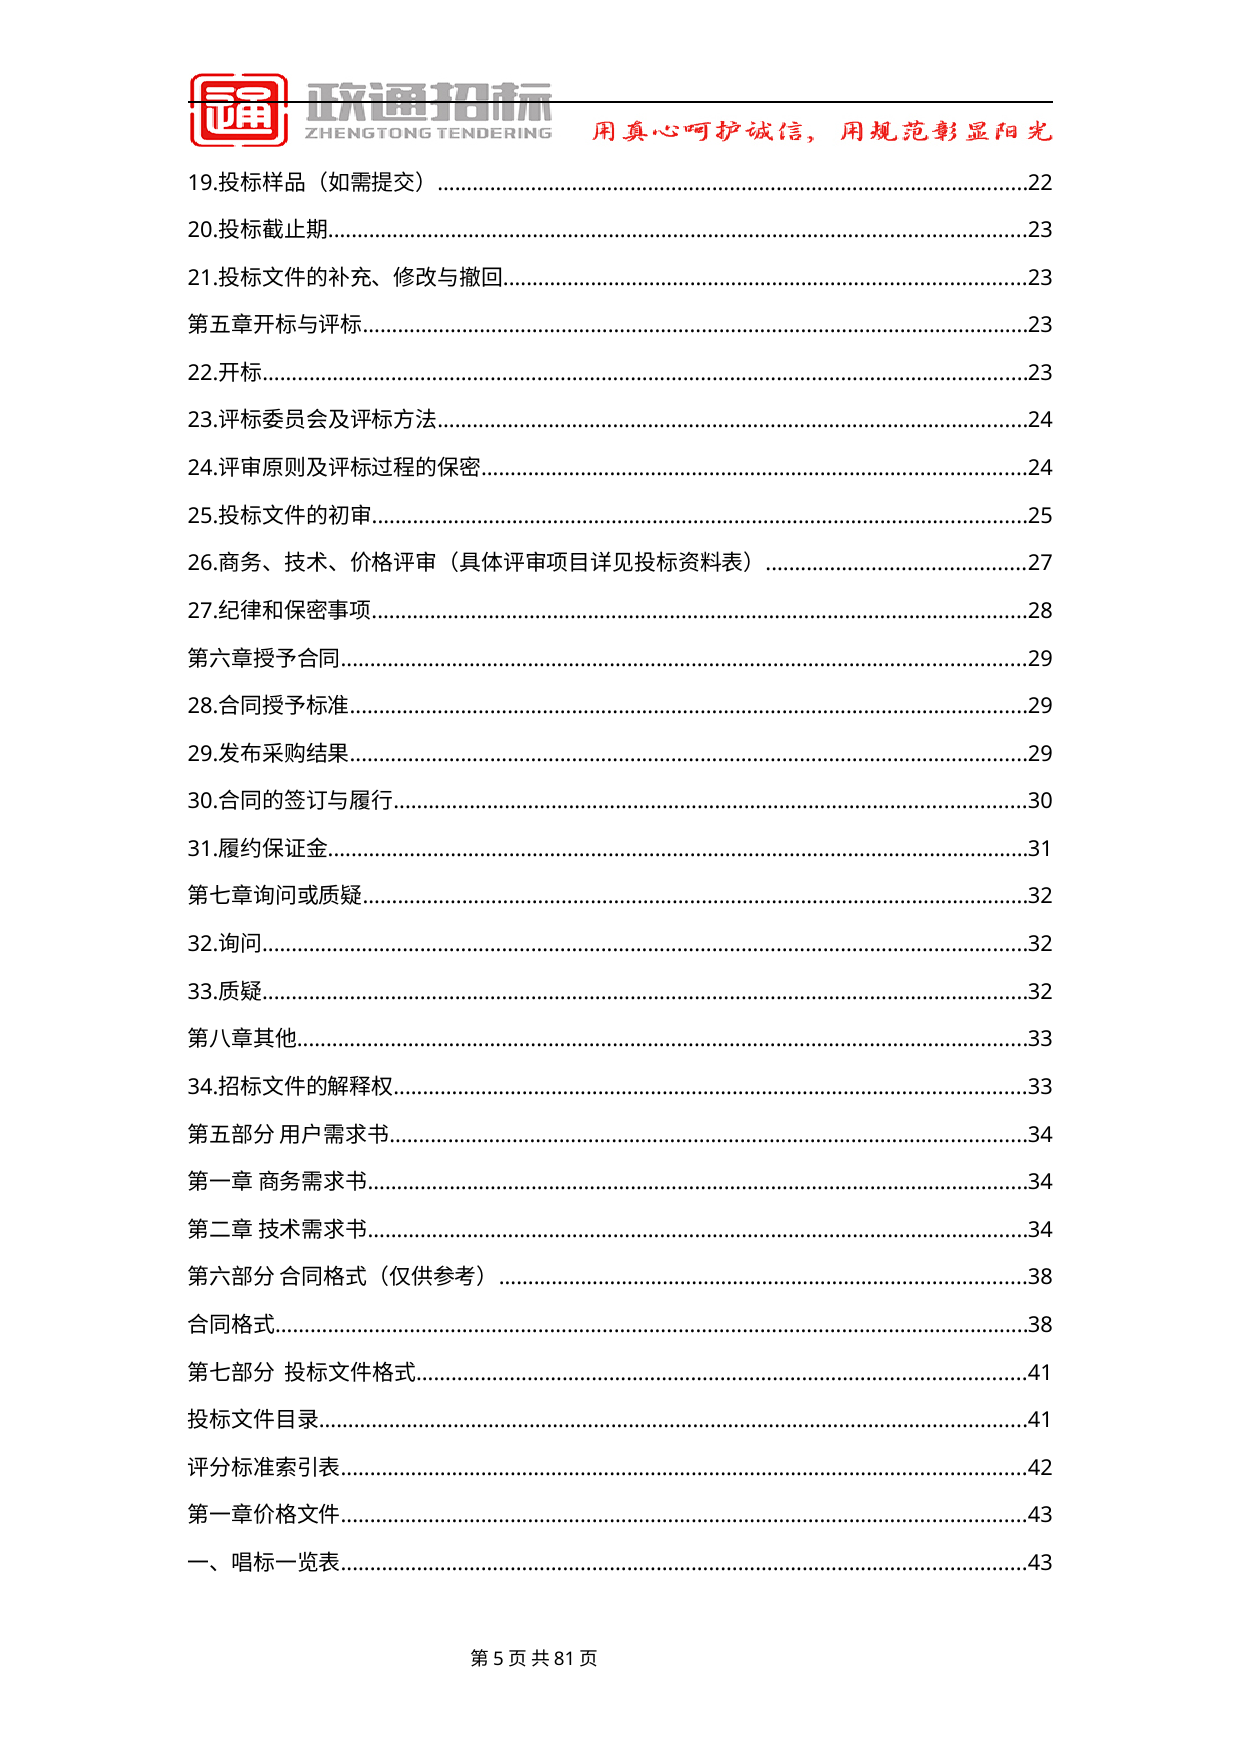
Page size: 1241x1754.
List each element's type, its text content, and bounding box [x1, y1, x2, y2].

text 30.合同的签订与履行 30 [187, 783, 1053, 815]
text 第七部分 投标文件格式 41 [187, 1354, 1053, 1386]
text 第一章 商务需求书 34 [187, 1164, 1053, 1196]
text 29.发布采购结果 29 [187, 736, 1053, 767]
text 34.招标文件的解释权 33 [187, 1069, 1053, 1101]
text 第二章 技术需求书 34 [187, 1212, 1053, 1243]
text 投标文件目录 41 [187, 1402, 1053, 1434]
text 24.评审原则及评标过程的保密 24 [187, 450, 1053, 482]
text 21.投标文件的补充、修改与撤回 23 [187, 260, 1053, 291]
text 25.投标文件的初审 25 [187, 498, 1053, 529]
text 第八章其他 33 [187, 1021, 1053, 1053]
text 第五章开标与评标 23 [187, 307, 1053, 339]
text 20.投标截止期 23 [187, 212, 1053, 244]
text 第一章价格文件 43 [187, 1497, 1053, 1529]
text 第五部分 用户需求书 34 [187, 1117, 1053, 1148]
text 评分标准索引表 42 [187, 1450, 1053, 1482]
text 27.纪律和保密事项 28 [187, 593, 1053, 625]
text 第七章询问或质疑 32 [187, 878, 1053, 910]
text 一、唱标一览表 43 [187, 1545, 1053, 1577]
text 26.商务、技术、价格评审（具体评审项目详见投标资料表） 27 [187, 545, 1053, 577]
text 23.评标委员会及评标方法 24 [187, 402, 1053, 434]
text 第六章授予合同 29 [187, 641, 1053, 672]
text 第六部分 合同格式（仅供参考） 38 [187, 1259, 1053, 1291]
picture [188, 73, 1053, 101]
picture [188, 103, 1053, 147]
text 28.合同授予标准 29 [187, 688, 1053, 720]
text 32.询问 32 [187, 926, 1053, 958]
text 31.履约保证金 31 [187, 831, 1053, 863]
text 33.质疑 32 [187, 974, 1053, 1006]
text 合同格式 38 [187, 1307, 1053, 1339]
text 19.投标样品（如需提交） 22 [187, 164, 1053, 196]
text 22.开标 23 [187, 355, 1053, 387]
